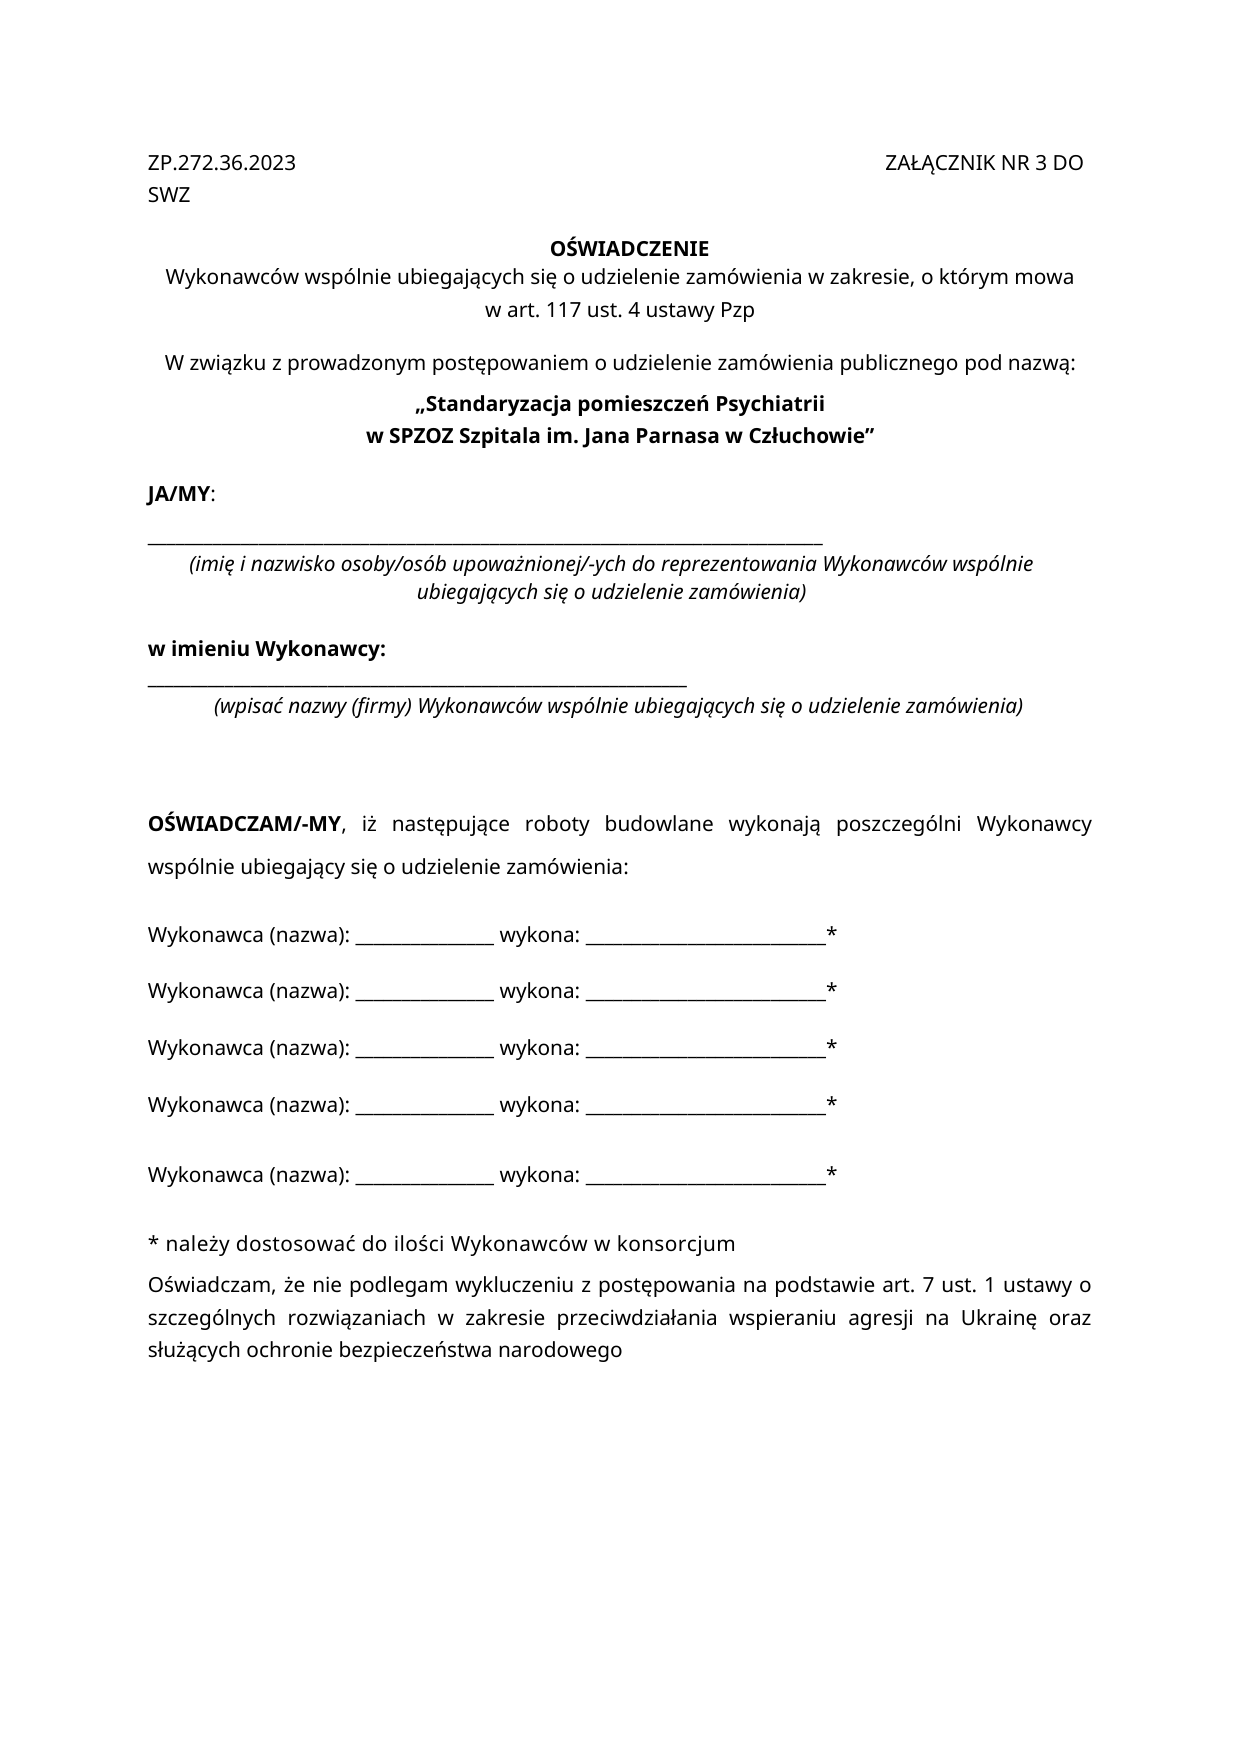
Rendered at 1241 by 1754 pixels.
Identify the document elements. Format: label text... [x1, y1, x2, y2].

text Oświadczam, że nie podlegam wykluczeniu z postępowania na podstawie art. 7 ust. 1 ustawy o szczególnych rozwiązaniach w zakresie przeciwdziałania wspieraniu agresji na Ukrainę oraz służących ochronie bezpieczeństwa narodowego [148, 1270, 1093, 1364]
text ZP.272.36.2023 ZAŁĄCZNIK NR 3 DO SWZ [148, 148, 1093, 209]
text Wykonawca (nazwa): _______________ wykona: __________________________* [148, 1090, 1093, 1119]
text (wpisać nazwy (firmy) Wykonawców wspólnie ubiegających się o udzielenie zamówienia) [148, 691, 1093, 719]
text w imieniu Wykonawcy: [148, 634, 1093, 662]
text OŚWIADCZAM/-MY, iż następujące roboty budowlane wykonają poszczególni Wykonawcy wspólnie ubiegający się o udzielenie zamówienia: [148, 809, 1093, 881]
text „Standaryzacja pomieszczeń Psychiatrii [148, 389, 1093, 417]
text Wykonawca (nazwa): _______________ wykona: __________________________* [148, 1033, 1093, 1062]
text Wykonawców wspólnie ubiegających się o udzielenie zamówienia w zakresie, o którym mowa w art. 117 ust. 4 ustawy Pzp [148, 262, 1093, 323]
text W związku z prowadzonym postępowaniem o udzielenie zamówienia publicznego pod nazwą: [148, 348, 1093, 377]
text * należy dostosować do ilości Wykonawców w konsorcjum [148, 1229, 1093, 1257]
text OŚWIADCZENIE [148, 234, 1111, 262]
text _________________________________________________________________________ [148, 520, 1122, 549]
text Wykonawca (nazwa): _______________ wykona: __________________________* [148, 977, 1093, 1005]
text Wykonawca (nazwa): _______________ wykona: __________________________* [148, 1160, 1093, 1188]
text (imię i nazwisko osoby/osób upoważnionej/-ych do reprezentowania Wykonawców wspólnie ubiegających się o udzielenie zamówienia) [148, 549, 1078, 606]
text JA/MY: [148, 479, 1093, 508]
text w SPZOZ Szpitala im. Jana Parnasa w Człuchowie” [148, 422, 1093, 450]
text _______________________________________________________________ [148, 662, 1093, 691]
text Wykonawca (nazwa): _______________ wykona: __________________________* [148, 920, 1093, 948]
